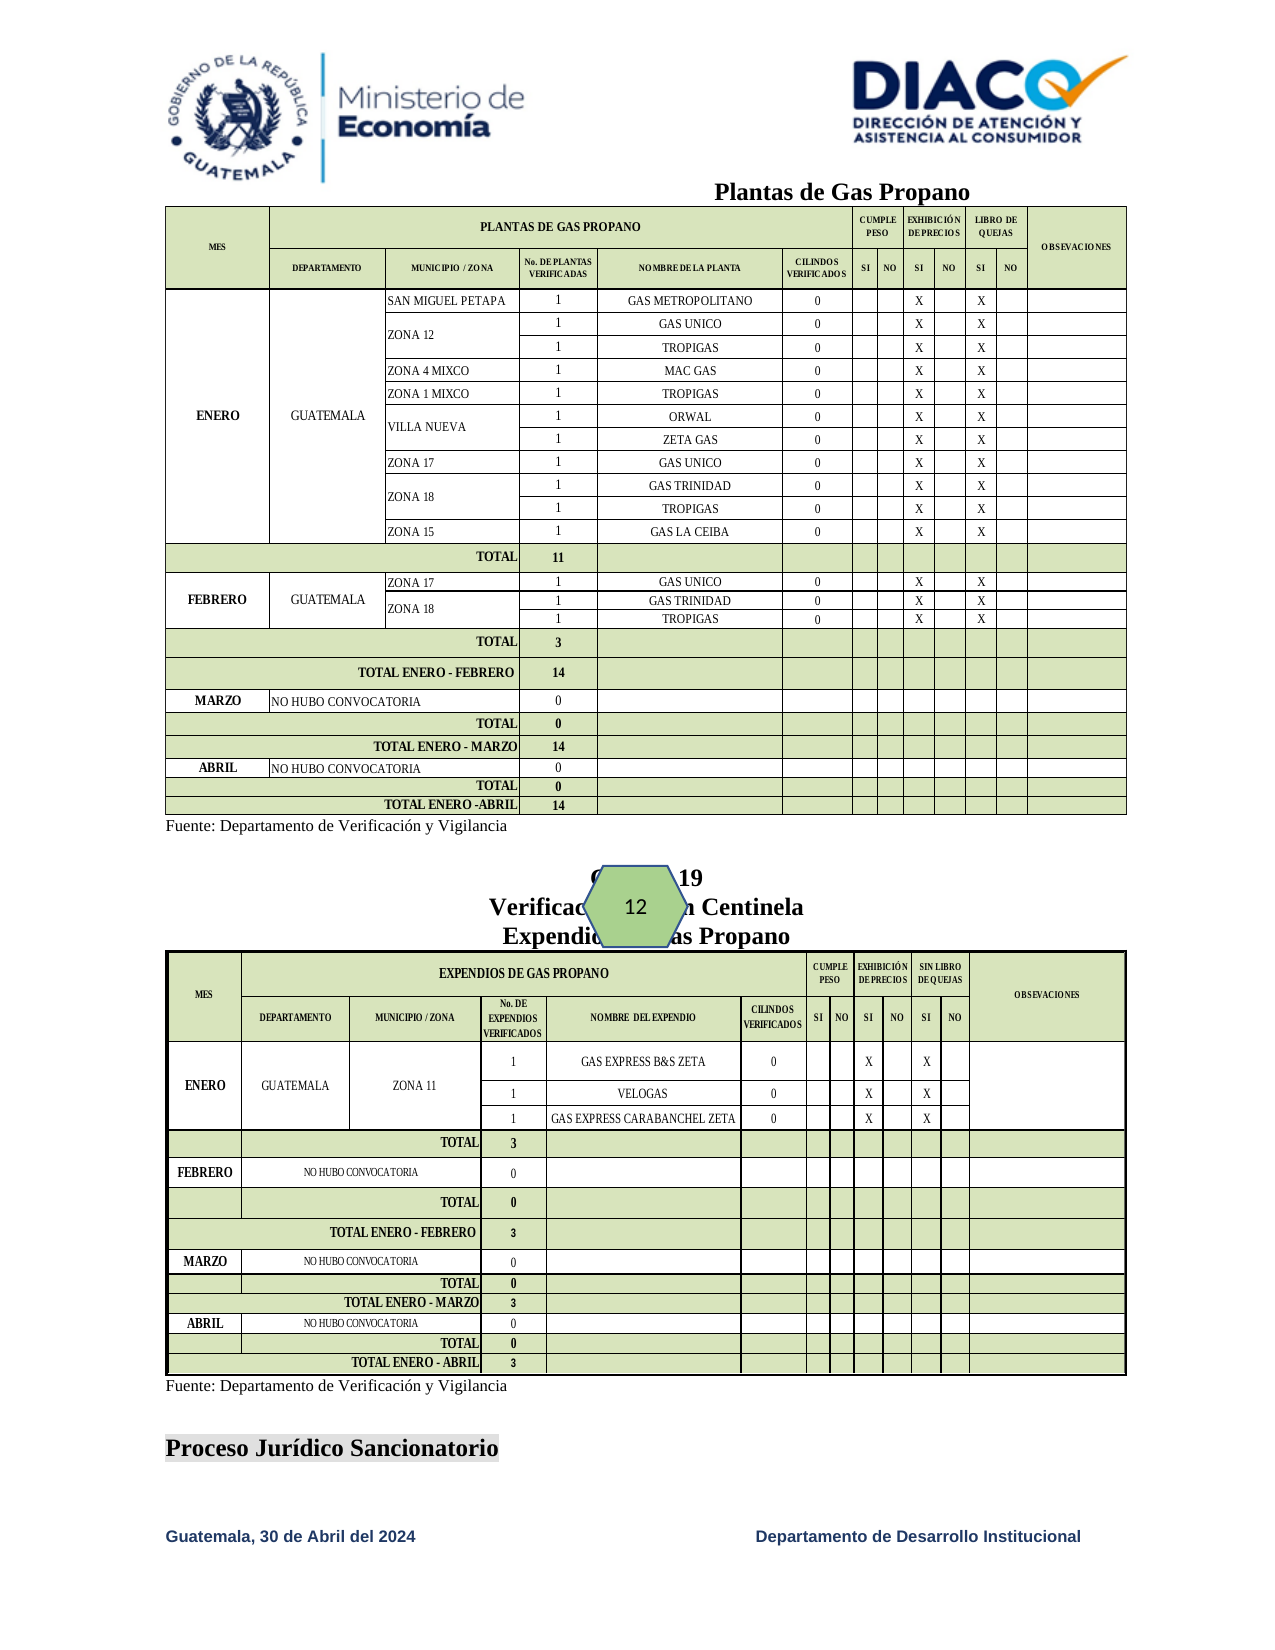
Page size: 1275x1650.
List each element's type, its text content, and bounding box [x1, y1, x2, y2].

text Cuadro 19 [165, 863, 1127, 892]
text Fuente: Departamento de Verificación y Vigilancia [165, 815, 1127, 834]
text Verificaciones Plan Centinela [683, 892, 1127, 921]
text Verificaciones Plan Centinela [165, 892, 588, 921]
text Fuente: Departamento de Verificación y Vigilancia [165, 1376, 1127, 1395]
text Expendios de Gas Propano [165, 921, 602, 949]
text Plantas de Gas Propano [165, 177, 1127, 206]
text Expendios de Gas Propano [668, 921, 1127, 949]
text Proceso Jurídico Sancionatorio [165, 1433, 1127, 1462]
